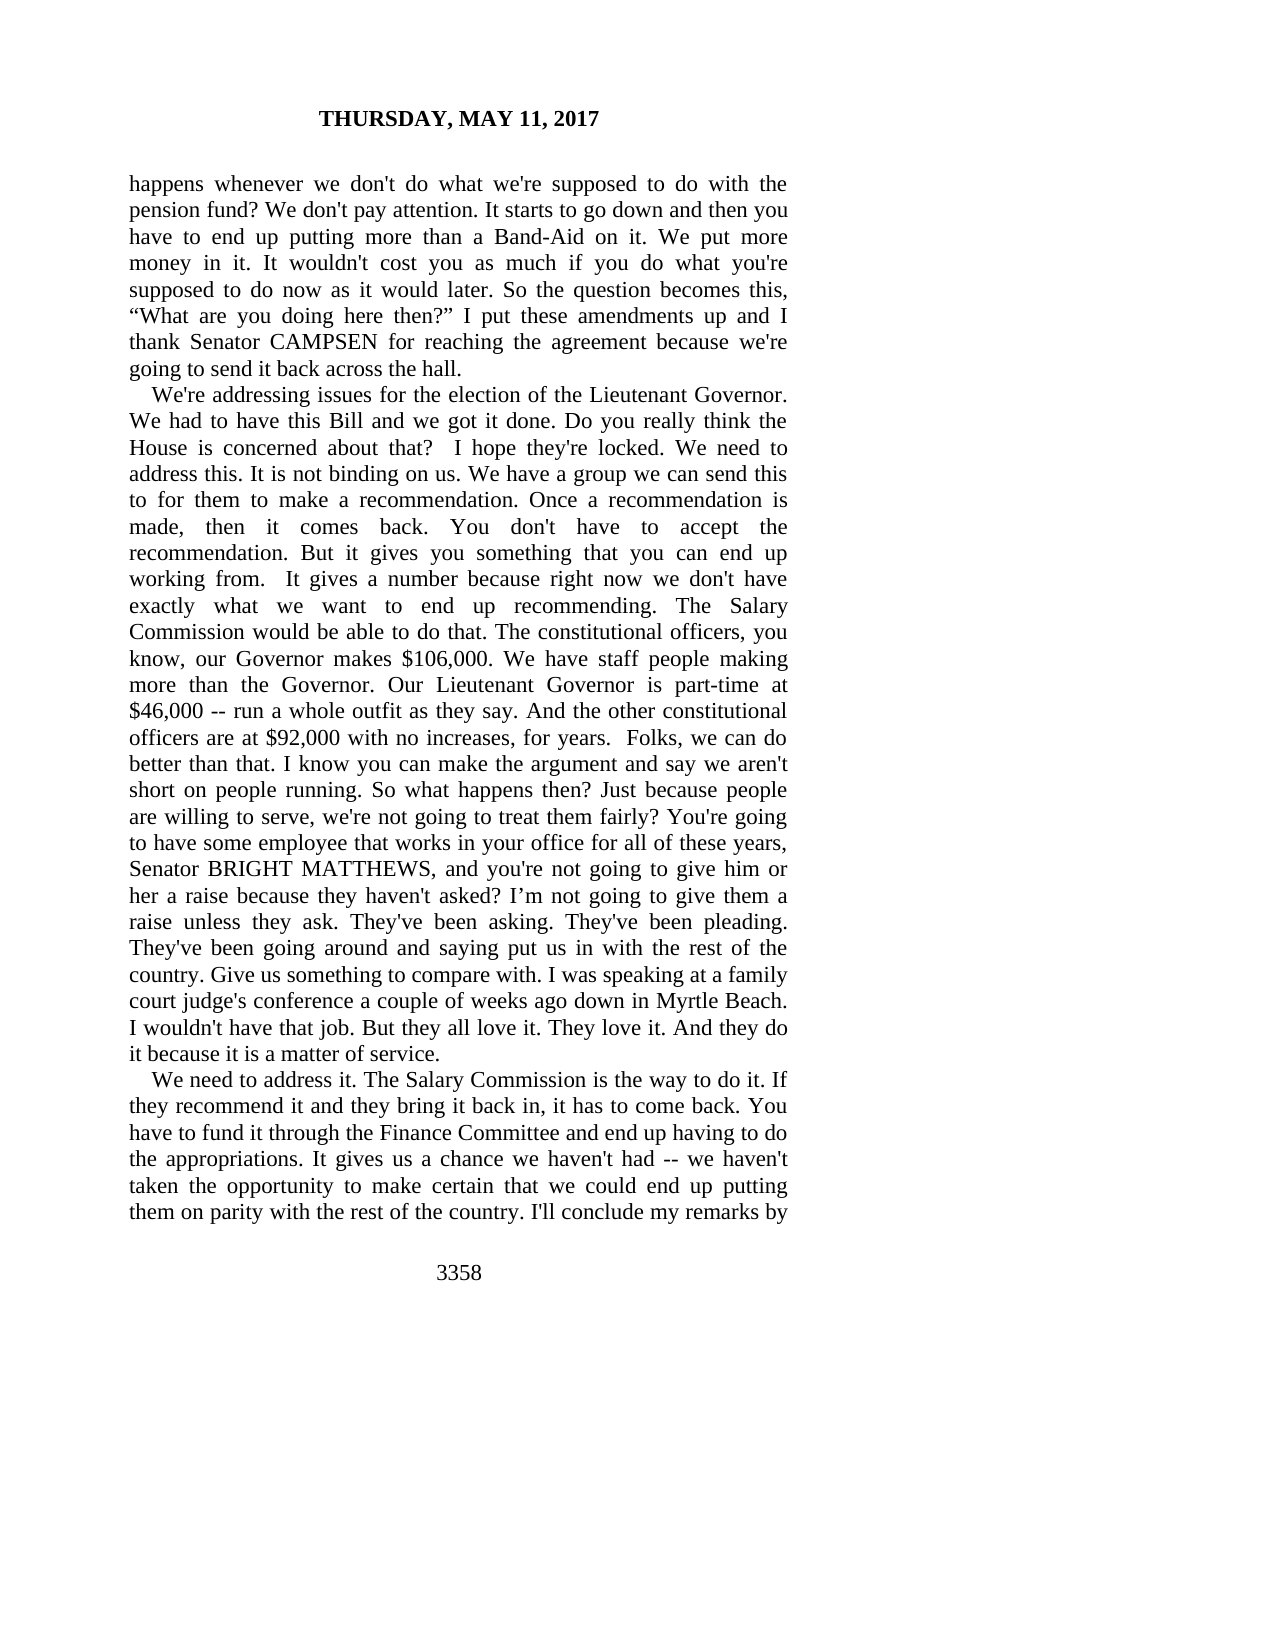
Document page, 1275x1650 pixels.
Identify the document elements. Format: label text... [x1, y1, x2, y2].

text We're addressing issues for the election of the Lieutenant Governor. We had to have this Bill and we got it done. Do you really think the House is concerned about that? I hope they're locked. We need to address this. It is not binding on us. We have a group we can send this to for them to make a recommendation. Once a recommendation is made, then it comes back. You don't have to accept the recommendation. But it gives you something that you can end up working from. It gives a number because right now we don't have exactly what we want to end up recommending. The Salary Commission would be able to do that. The constitutional officers, you know, our Governor makes $106,000. We have staff people making more than the Governor. Our Lieutenant Governor is part-time at $46,000 -- run a whole outfit as they say. And the other constitutional officers are at $92,000 with no increases, for years. Folks, we can do better than that. I know you can make the argument and say we aren't short on people running. So what happens then? Just because people are willing to serve, we're not going to treat them fairly? You're going to have some employee that works in your office for all of these years, Senator BRIGHT MATTHEWS, and you're not going to give him or her a raise because they haven't asked? I’m not going to give them a raise unless they ask. They've been asking. They've been pleading. They've been going around and saying put us in with the rest of the country. Give us something to compare with. I was speaking at a family court judge's conference a couple of weeks ago down in Myrtle Beach. I wouldn't have that job. But they all love it. They love it. And they do it because it is a matter of service. [129, 381, 789, 1066]
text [129, 1066, 789, 1224]
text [129, 170, 789, 381]
